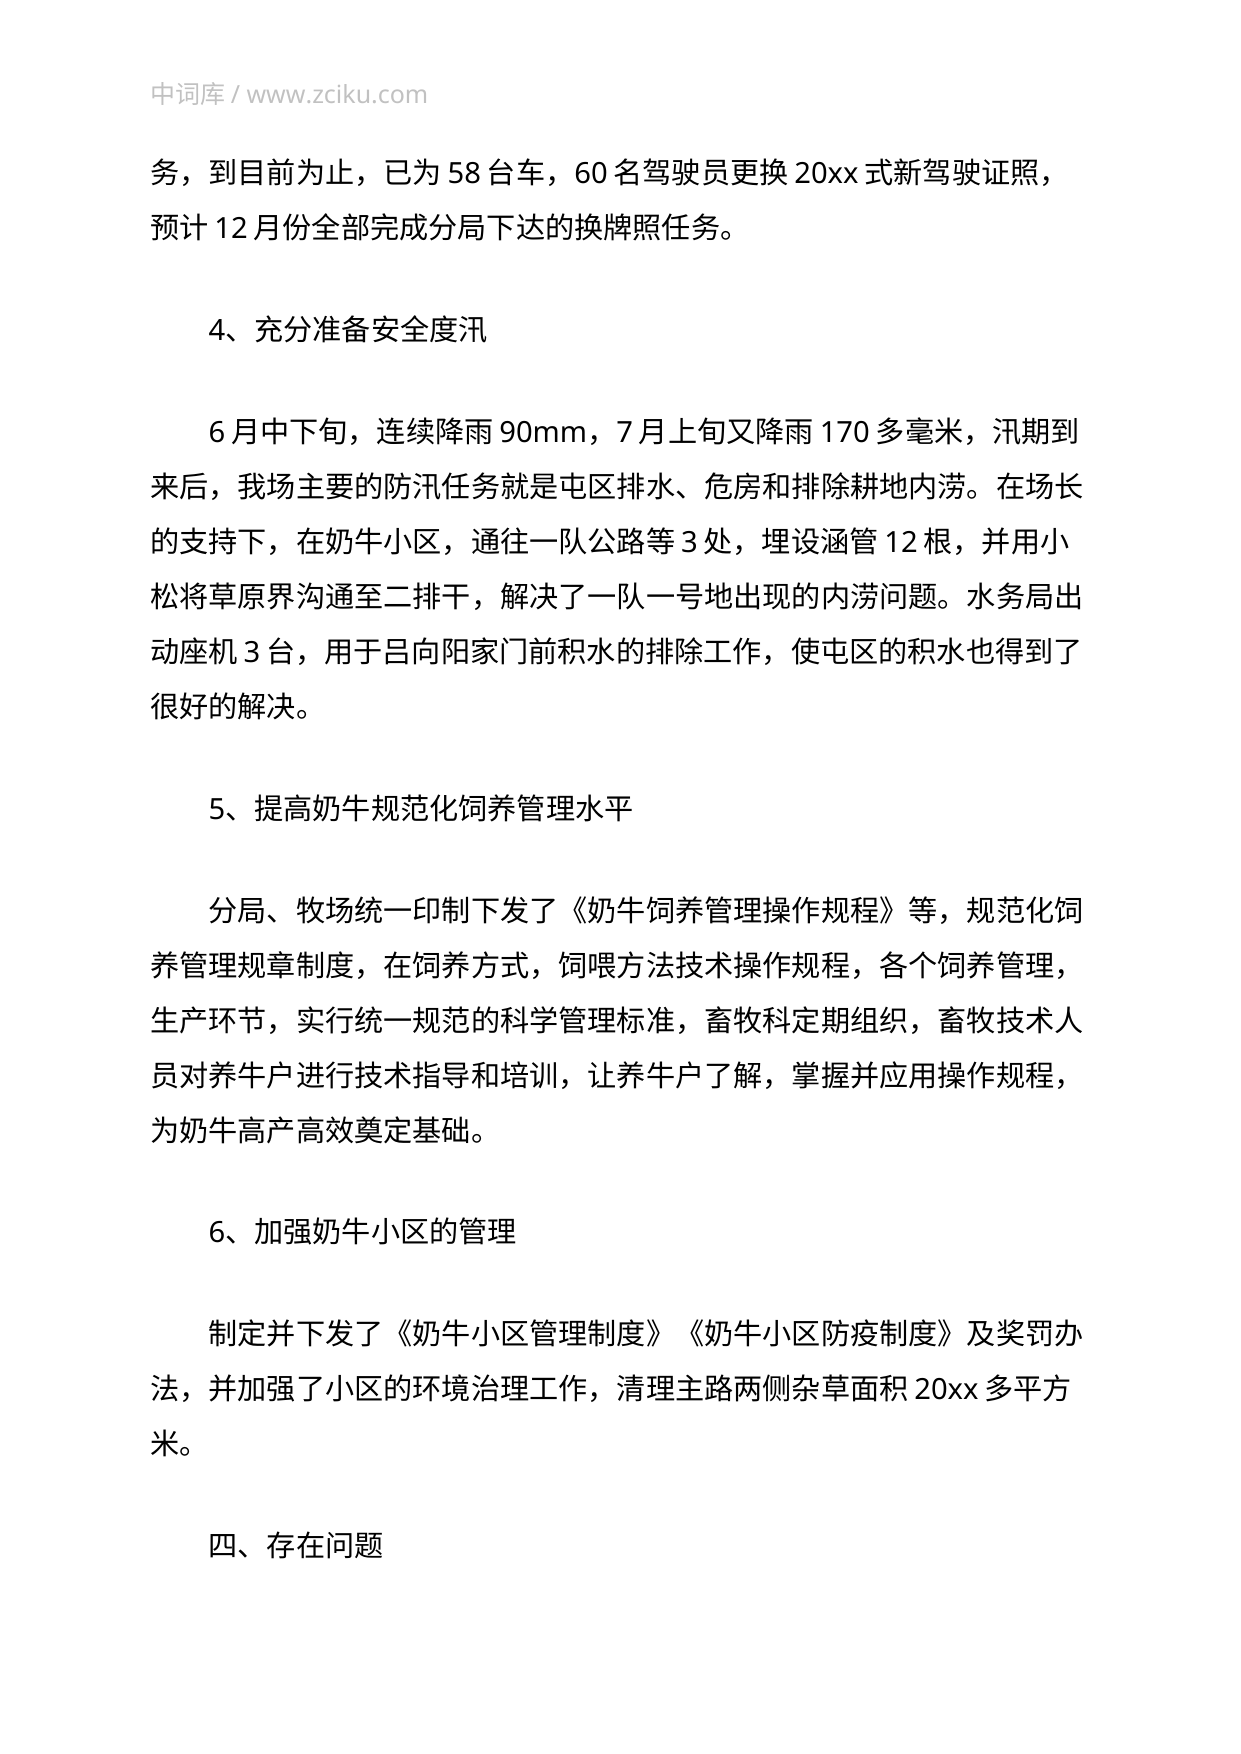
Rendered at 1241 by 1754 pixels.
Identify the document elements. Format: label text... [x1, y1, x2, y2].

text 6、加强奶牛小区的管理 [150, 1209, 1090, 1251]
text 5、提高奶牛规范化饲养管理水平 [150, 786, 1090, 828]
text 制定并下发了《奶牛小区管理制度》《奶牛小区防疫制度》及奖罚办法，并加强了小区的环境治理工作，清理主路两侧杂草面积20xx多平方米。 [150, 1311, 1090, 1463]
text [150, 150, 1090, 247]
text 分局、牧场统一印制下发了《奶牛饲养管理操作规程》等，规范化饲养管理规章制度，在饲养方式，饲喂方法技术操作规程，各个饲养管理，生产环节，实行统一规范的科学管理标准，畜牧科定期组织，畜牧技术人员对养牛户进行技术指导和培训，让养牛户了解，掌握并应用操作规程，为奶牛高产高效奠定基础。 [150, 887, 1090, 1149]
text 4、充分准备安全度汛 [150, 307, 1090, 349]
text 6月中下旬，连续降雨90mm，7月上旬又降雨170多毫米，汛期到来后，我场主要的防汛任务就是屯区排水、危房和排除耕地内涝。在场长的支持下，在奶牛小区，通往一队公路等3处，埋设涵管12根，并用小松将草原界沟通至二排干，解决了一队一号地出现的内涝问题。水务局出动座机3台，用于吕向阳家门前积水的排除工作，使屯区的积水也得到了很好的解决。 [150, 409, 1090, 726]
text 四、存在问题 [150, 1522, 1090, 1565]
